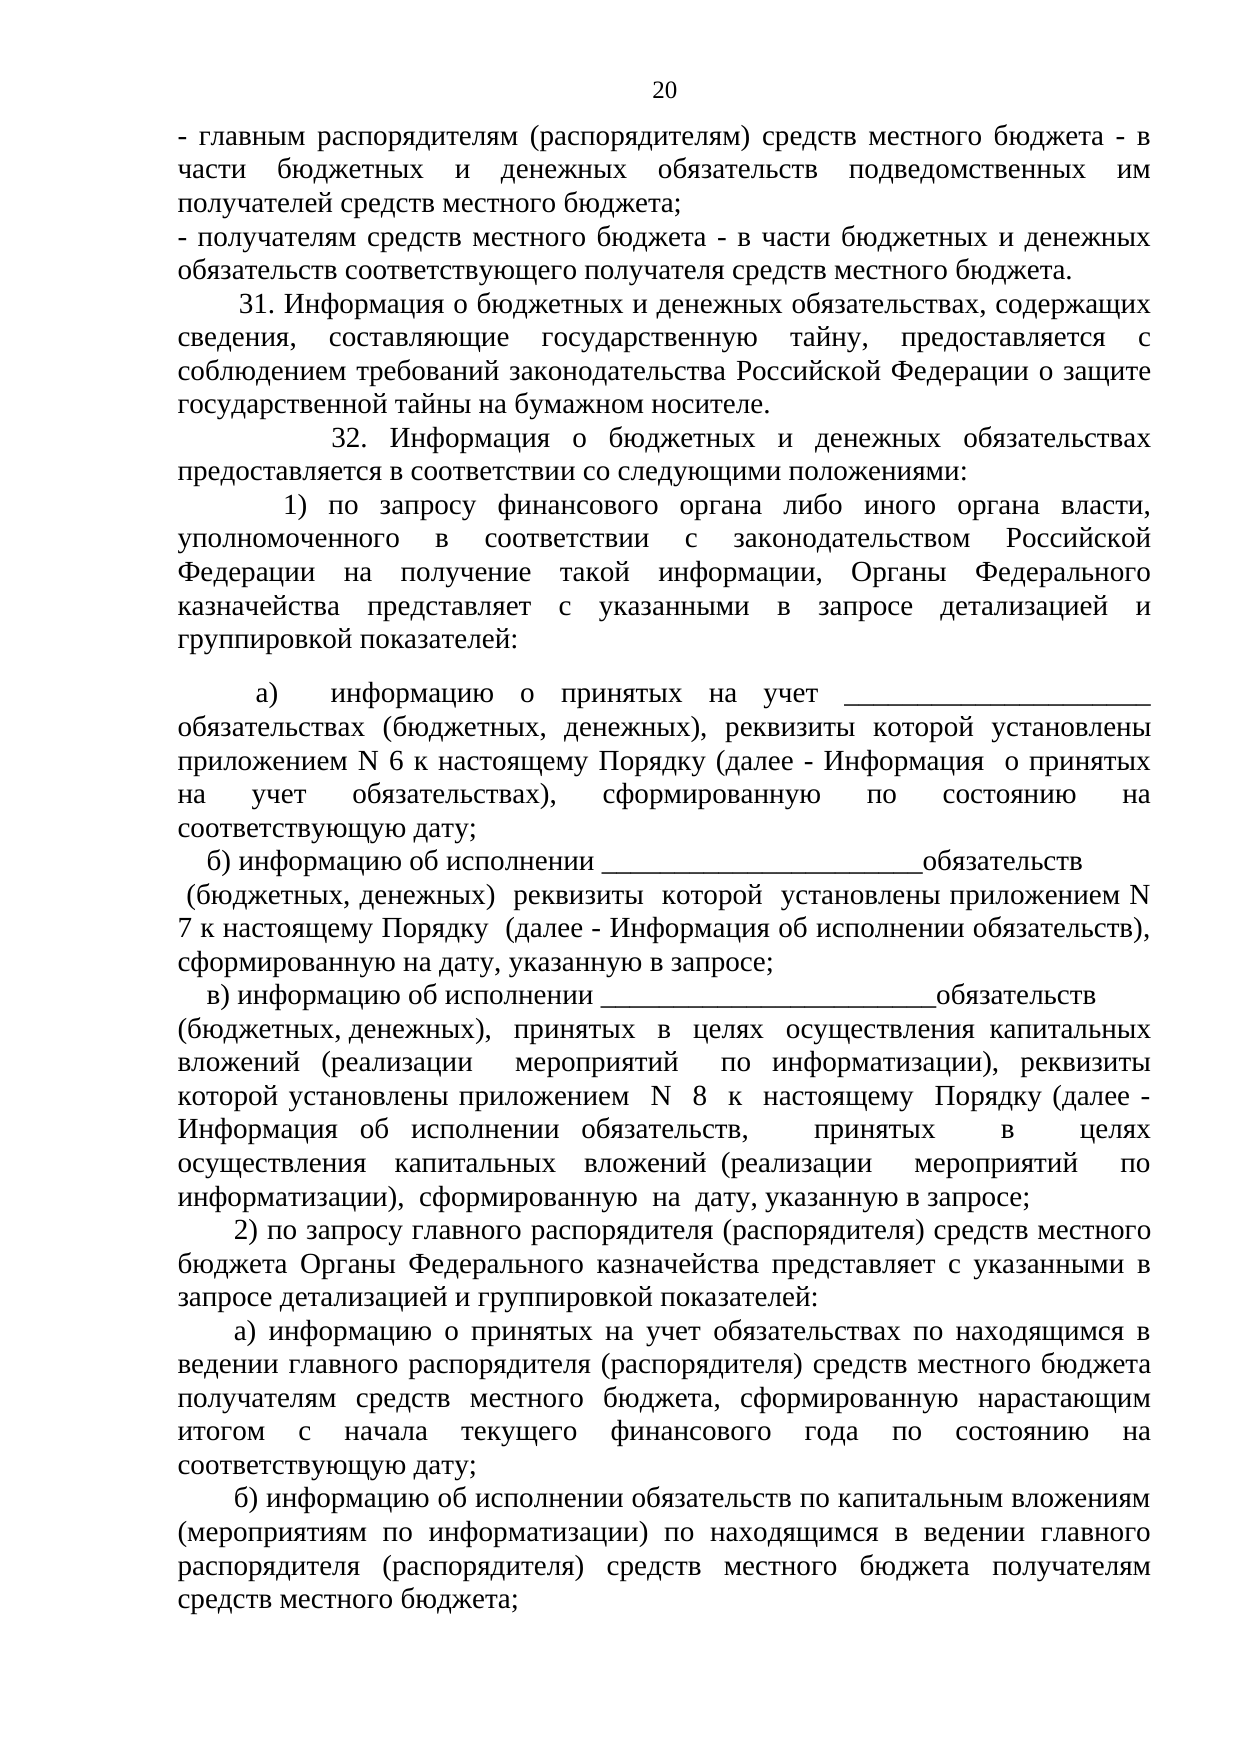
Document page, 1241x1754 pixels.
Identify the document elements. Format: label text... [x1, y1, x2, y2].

text б) информацию об исполнении обязательств по капитальным вложениям (мероприятиям по информатизации) по находящимся в ведении главного распорядителя (распорядителя) средств местного бюджета получателям средств местного бюджета; [177, 1481, 1152, 1615]
text б) информацию об исполнении ______________________обязательств [177, 843, 1152, 877]
text 31. Информация о бюджетных и денежных обязательствах, содержащих сведения, составляющие государственную тайну, предоставляется с соблюдением требований законодательства Российской Федерации о защите государственной тайны на бумажном носителе. [177, 286, 1152, 420]
text а) информацию о принятых на учет обязательствах по находящимся в ведении главного распорядителя (распорядителя) средств местного бюджета получателям средств местного бюджета, сформированную нарастающим итогом с начала текущего финансового года по состоянию на соответствующую дату; [177, 1313, 1152, 1481]
text (бюджетных, денежных) реквизиты которой установлены приложением N 7 к настоящему Порядку (далее - Информация об исполнении обязательств), сформированную на дату, указанную в запросе; [177, 877, 1152, 977]
text а) информацию о принятых на учет _____________________ обязательствах (бюджетных, денежных), реквизиты которой установлены приложением N 6 к настоящему Порядку (далее - Информация о принятых на учет обязательствах), сформированную по состоянию на соответствующую дату; [177, 676, 1152, 843]
text 32. Информация о бюджетных и денежных обязательствах предоставляется в соответствии со следующими положениями: [177, 420, 1152, 487]
text (бюджетных, денежных), принятых в целях осуществления капитальных вложений (реализации мероприятий по информатизации), реквизиты которой установлены приложением N 8 к настоящему Порядку (далее - Информация об исполнении обязательств, принятых в целях осуществления капитальных вложений (реализации мероприятий по информатизации), сформированную на дату, указанную в запросе; [177, 1011, 1152, 1212]
text - главным распорядителям (распорядителям) средств местного бюджета - в части бюджетных и денежных обязательств подведомственных им получателей средств местного бюджета; [177, 118, 1152, 219]
text 1) по запросу финансового органа либо иного органа власти, уполномоченного в соответствии с законодательством Российской Федерации на получение такой информации, Органы Федерального казначейства представляет с указанными в запросе детализацией и группировкой показателей: [177, 487, 1152, 655]
text - получателям средств местного бюджета - в части бюджетных и денежных обязательств соответствующего получателя средств местного бюджета. [177, 219, 1152, 286]
text 2) по запросу главного распорядителя (распорядителя) средств местного бюджета Органы Федерального казначейства представляет с указанными в запросе детализацией и группировкой показателей: [177, 1212, 1152, 1313]
text в) информацию об исполнении _______________________обязательств [177, 977, 1152, 1011]
